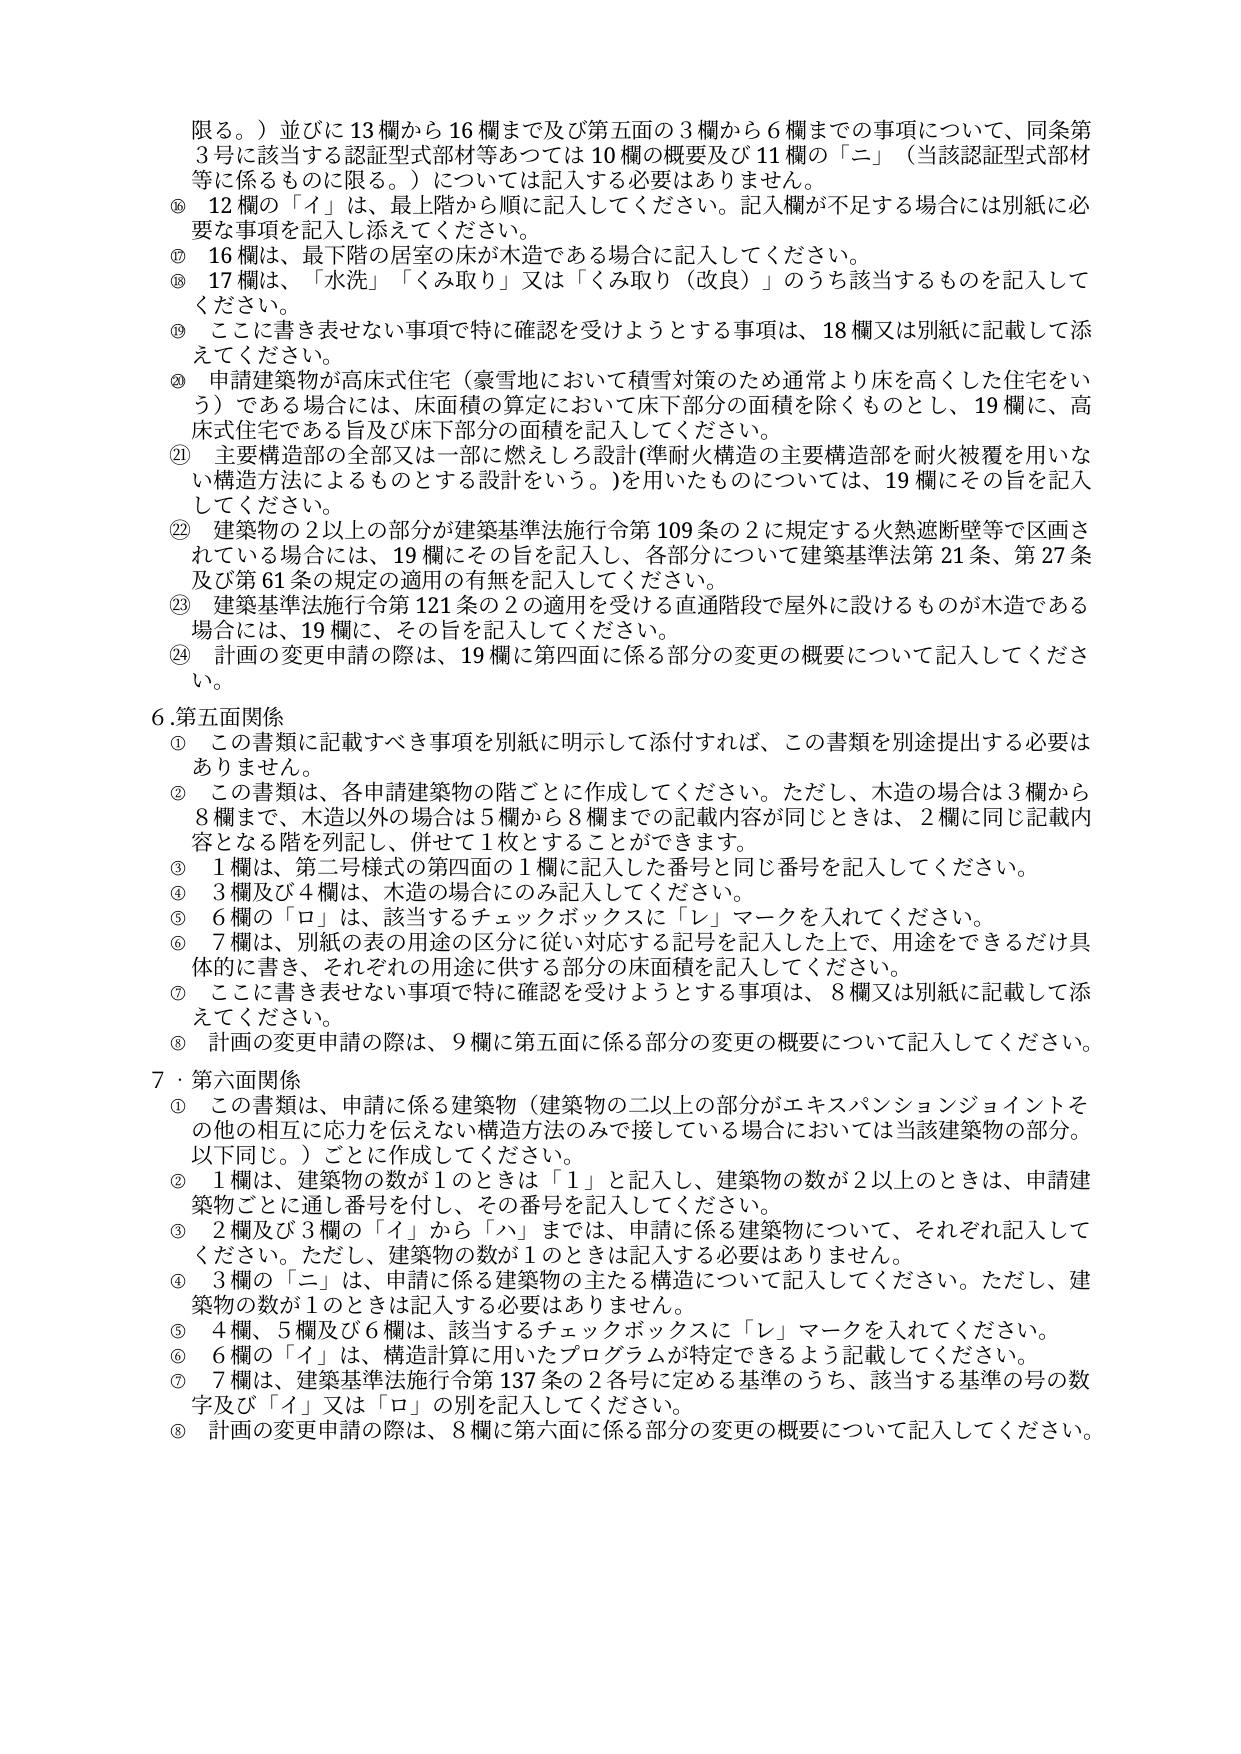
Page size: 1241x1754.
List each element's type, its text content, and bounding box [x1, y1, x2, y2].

text ② この書類は、各申請建築物の階ごとに作成してください。ただし、木造の場合は３欄から８欄まで、木造以外の場合は５欄から８欄までの記載内容が同じときは、２欄に同じ記載内容となる階を列記し、併せて１枚とすることができます。 [169, 781, 1092, 856]
text ⑲ ここに書き表せない事項で特に確認を受けようとする事項は、18欄又は別紙に記載して添えてください。 [169, 318, 1092, 368]
text ⑧ 計画の変更申請の際は、９欄に第五面に係る部分の変更の概要について記入してください。 [169, 1031, 1092, 1056]
text ② １欄は、建築物の数が１のときは「１」と記入し、建築物の数が２以上のときは、申請建築物ごとに通し番号を付し、その番号を記入してください。 [169, 1168, 1092, 1218]
text ⑦ ここに書き表せない事項で特に確認を受けようとする事項は、８欄又は別紙に記載して添えてください。 [169, 981, 1092, 1031]
text ⑱ 17欄は、「水洗」「くみ取り」又は「くみ取り（改良）」のうち該当するものを記入してください。 [169, 268, 1092, 318]
text ６.第五面関係 [148, 706, 1092, 731]
text ㉓ 建築基準法施行令第121条の２の適用を受ける直通階段で屋外に設けるものが木造である場合には、19欄に、その旨を記入してください。 [169, 593, 1092, 643]
text ③ ２欄及び３欄の「イ」から「ハ」までは、申請に係る建築物について、それぞれ記入してください。ただし、建築物の数が１のときは記入する必要はありません。 [169, 1218, 1092, 1268]
text ㉔ 計画の変更申請の際は、19欄に第四面に係る部分の変更の概要について記入してください。 [169, 643, 1092, 693]
text ㉑ 主要構造部の全部又は一部に燃えしろ設計(準耐火構造の主要構造部を耐火被覆を用いない構造方法によるものとする設計をいう。)を用いたものについては、19 欄にその旨を記入してください。 [169, 443, 1092, 518]
text ⑳ 申請建築物が高床式住宅（豪雪地において積雪対策のため通常より床を高くした住宅をいう）である場合には、床面積の算定において床下部分の面積を除くものとし、19欄に、高床式住宅である旨及び床下部分の面積を記入してください。 [169, 368, 1092, 443]
text ⑤ ４欄、５欄及び６欄は、該当するチェックボックスに「レ」マークを入れてください。 [169, 1318, 1092, 1343]
text ⑤ ６欄の「ロ」は、該当するチェックボックスに「レ」マークを入れてください。 [169, 906, 1092, 931]
text ④ ３欄及び４欄は、木造の場合にのみ記入してください。 [169, 881, 1092, 906]
text ⑥ ７欄は、別紙の表の用途の区分に従い対応する記号を記入した上で、用途をできるだけ具体的に書き、それぞれの用途に供する部分の床面積を記入してください。 [169, 931, 1092, 981]
text ① この書類に記載すべき事項を別紙に明示して添付すれば、この書類を別途提出する必要はありません。 [169, 731, 1092, 781]
text ⑦ ７欄は、建築基準法施行令第137条の２各号に定める基準のうち、該当する基準の号の数字及び「イ」又は「ロ」の別を記入してください。 [169, 1368, 1092, 1418]
text ㉒ 建築物の２以上の部分が建築基準法施行令第109条の２に規定する火熱遮断壁等で区画されている場合には、19欄にその旨を記入し、各部分について建築基準法第21条、第27条及び第61条の規定の適用の有無を記入してください。 [169, 518, 1092, 593]
text ７．第六面関係 [148, 1068, 1092, 1093]
text ⑥ ６欄の「イ」は、構造計算に用いたプログラムが特定できるよう記載してください。 [169, 1343, 1092, 1368]
text ⑯ 12欄の「イ」は、最上階から順に記入してください。記入欄が不足する場合には別紙に必要な事項を記入し添えてください。 [169, 193, 1092, 243]
text ③ １欄は、第二号様式の第四面の１欄に記入した番号と同じ番号を記入してください。 [169, 856, 1092, 881]
text ⑧ 計画の変更申請の際は、８欄に第六面に係る部分の変更の概要について記入してください。 [169, 1418, 1092, 1443]
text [169, 118, 1092, 193]
text ⑰ 16欄は、最下階の居室の床が木造である場合に記入してください。 [169, 243, 1092, 268]
text ① この書類は、申請に係る建築物（建築物の二以上の部分がエキスパンションジョイントその他の相互に応力を伝えない構造方法のみで接している場合においては当該建築物の部分。以下同じ。）ごとに作成してください。 [169, 1093, 1092, 1168]
text ④ ３欄の「ニ」は、申請に係る建築物の主たる構造について記入してください。ただし、建築物の数が１のときは記入する必要はありません。 [169, 1268, 1092, 1318]
